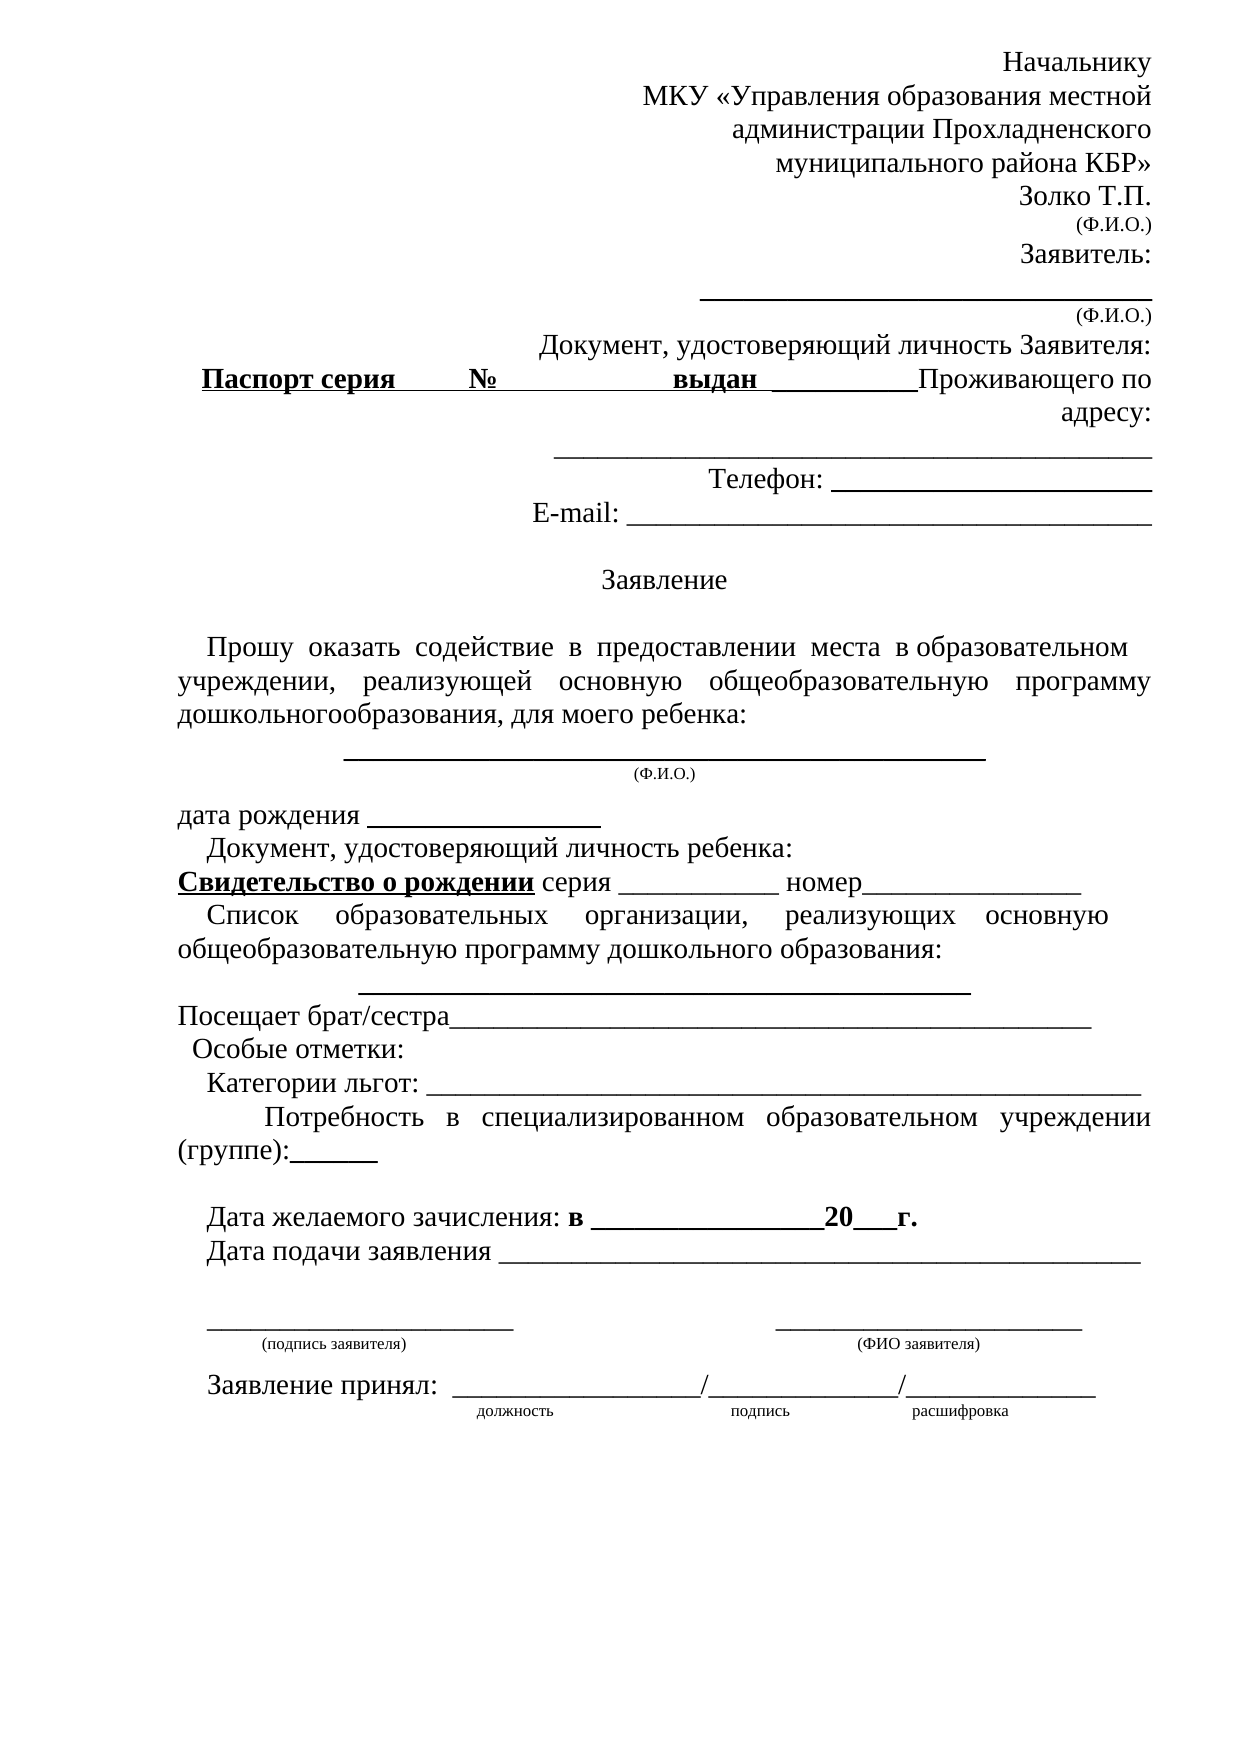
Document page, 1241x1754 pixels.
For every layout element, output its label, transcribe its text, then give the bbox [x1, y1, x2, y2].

text E-mail: ____________________________________ [177, 495, 1152, 528]
text Документ, удостоверяющий личность ребенка: [177, 830, 1152, 864]
text Золко Т.П. [177, 178, 1152, 212]
text Документ, удостоверяющий личность Заявителя: [177, 327, 1152, 361]
text Дата желаемого зачисления: в ________________20___г. [177, 1199, 1152, 1233]
text должность подпись расшифровка [177, 1401, 1152, 1434]
text Начальнику [177, 44, 1152, 78]
text Телефон: ______________________ [177, 461, 1152, 495]
text Заявление [177, 562, 1152, 596]
text Заявитель: [177, 236, 1152, 270]
text администрации Прохладненского [177, 111, 1152, 145]
text _______________________________ [177, 270, 1152, 303]
text _________________________________________ [177, 428, 1152, 461]
text муниципального района КБР» [177, 145, 1152, 178]
text (подпись заявителя) (ФИО заявителя) [177, 1333, 1152, 1367]
text Категории льгот: _________________________________________________ [177, 1065, 1152, 1099]
text учреждении, реализующей основную общеобразовательную программу дошкольногообразования, для моего ребенка: [177, 663, 1152, 730]
text Свидетельство о рождении серия ___________ номер_______________ [177, 864, 1152, 897]
text ____________________________________________ [177, 730, 1152, 763]
text Заявление принял: _________________/_____________/_____________ [177, 1367, 1152, 1401]
text Потребность в специализированном образовательном учреждении (группе):______ [177, 1099, 1152, 1166]
text Прошу оказать содействие в предоставлении места в образовательном [177, 629, 1152, 663]
text Посещает брат/сестра____________________________________________ [177, 998, 1152, 1032]
text __________________________________________ [177, 964, 1152, 998]
text Список образовательных организации, реализующих основную [177, 897, 1152, 931]
text МКУ «Управления образования местной [177, 78, 1152, 111]
text _____________________ _____________________ [177, 1300, 1152, 1333]
text (Ф.И.О.) [177, 303, 1152, 327]
text Дата подачи заявления ____________________________________________ [177, 1233, 1152, 1266]
text дата рождения ________________ [177, 797, 1152, 830]
text Паспорт серия № выдан __________Проживающего по адресу: [177, 361, 1152, 428]
text общеобразовательную программу дошкольного образования: [177, 931, 1152, 964]
text (Ф.И.О.) [177, 212, 1152, 236]
text (Ф.И.О.) [177, 763, 1152, 797]
text Особые отметки: [177, 1032, 1152, 1065]
